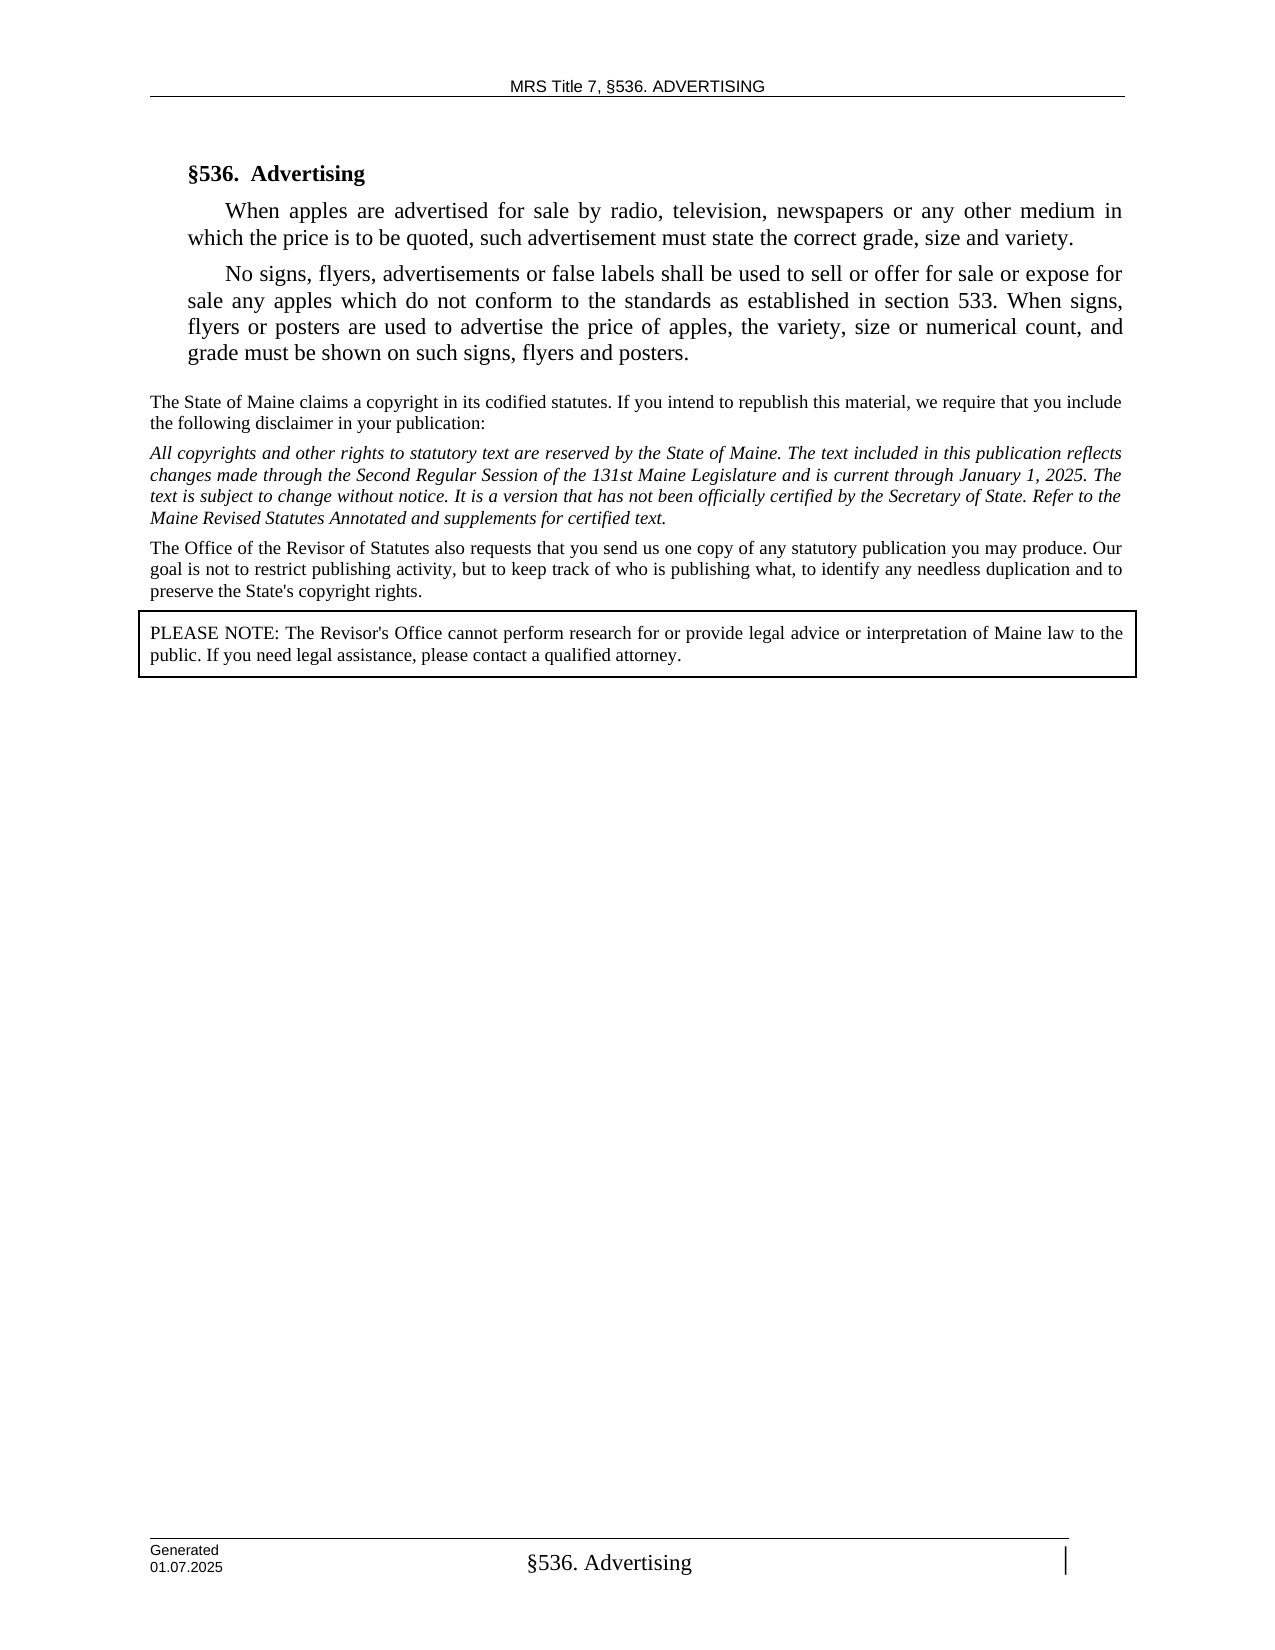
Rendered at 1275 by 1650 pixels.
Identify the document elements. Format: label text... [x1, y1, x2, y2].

text The Office of the Revisor of Statutes also requests that you send us one copy of any statutory publication you may produce. Our goal is not to restrict publishing activity, but to keep track of who is publishing what, to identify any needless duplication and to preserve the State's copyright rights. [150, 537, 1125, 601]
text §536. Advertising [187, 160, 1125, 187]
text All copyrights and other rights to statutory text are reserved by the State of Maine. The text included in this publication reflects changes made through the Second Regular Session of the 131st Maine Legislature and is current through January 1, 2025 . The text is subject to change without notice. It is a version that has not been officially certified by the Secretary of State. Refer to the Maine Revised Statutes Annotated and supplements for certified text. [150, 442, 1125, 528]
text PLEASE NOTE: The Revisor's Office cannot perform research for or provide legal advice or interpretation of Maine law to the public. If you need legal assistance, please contact a qualified attorney. [140, 612, 1135, 676]
text The State of Maine claims a copyright in its codified statutes. If you intend to republish this material, we require that you include the following disclaimer in your publication: [150, 391, 1125, 434]
text No signs, flyers, advertisements or false labels shall be used to sell or offer for sale or expose for sale any apples which do not conform to the standards as established in section 533. When signs, flyers or posters are used to advertise the price of apples, the variety, size or numerical count, and grade must be shown on such signs, flyers and posters. [187, 260, 1125, 366]
text When apples are advertised for sale by radio, television, newspapers or any other medium in which the price is to be quoted, such advertisement must state the correct grade, size and variety. [187, 197, 1125, 250]
